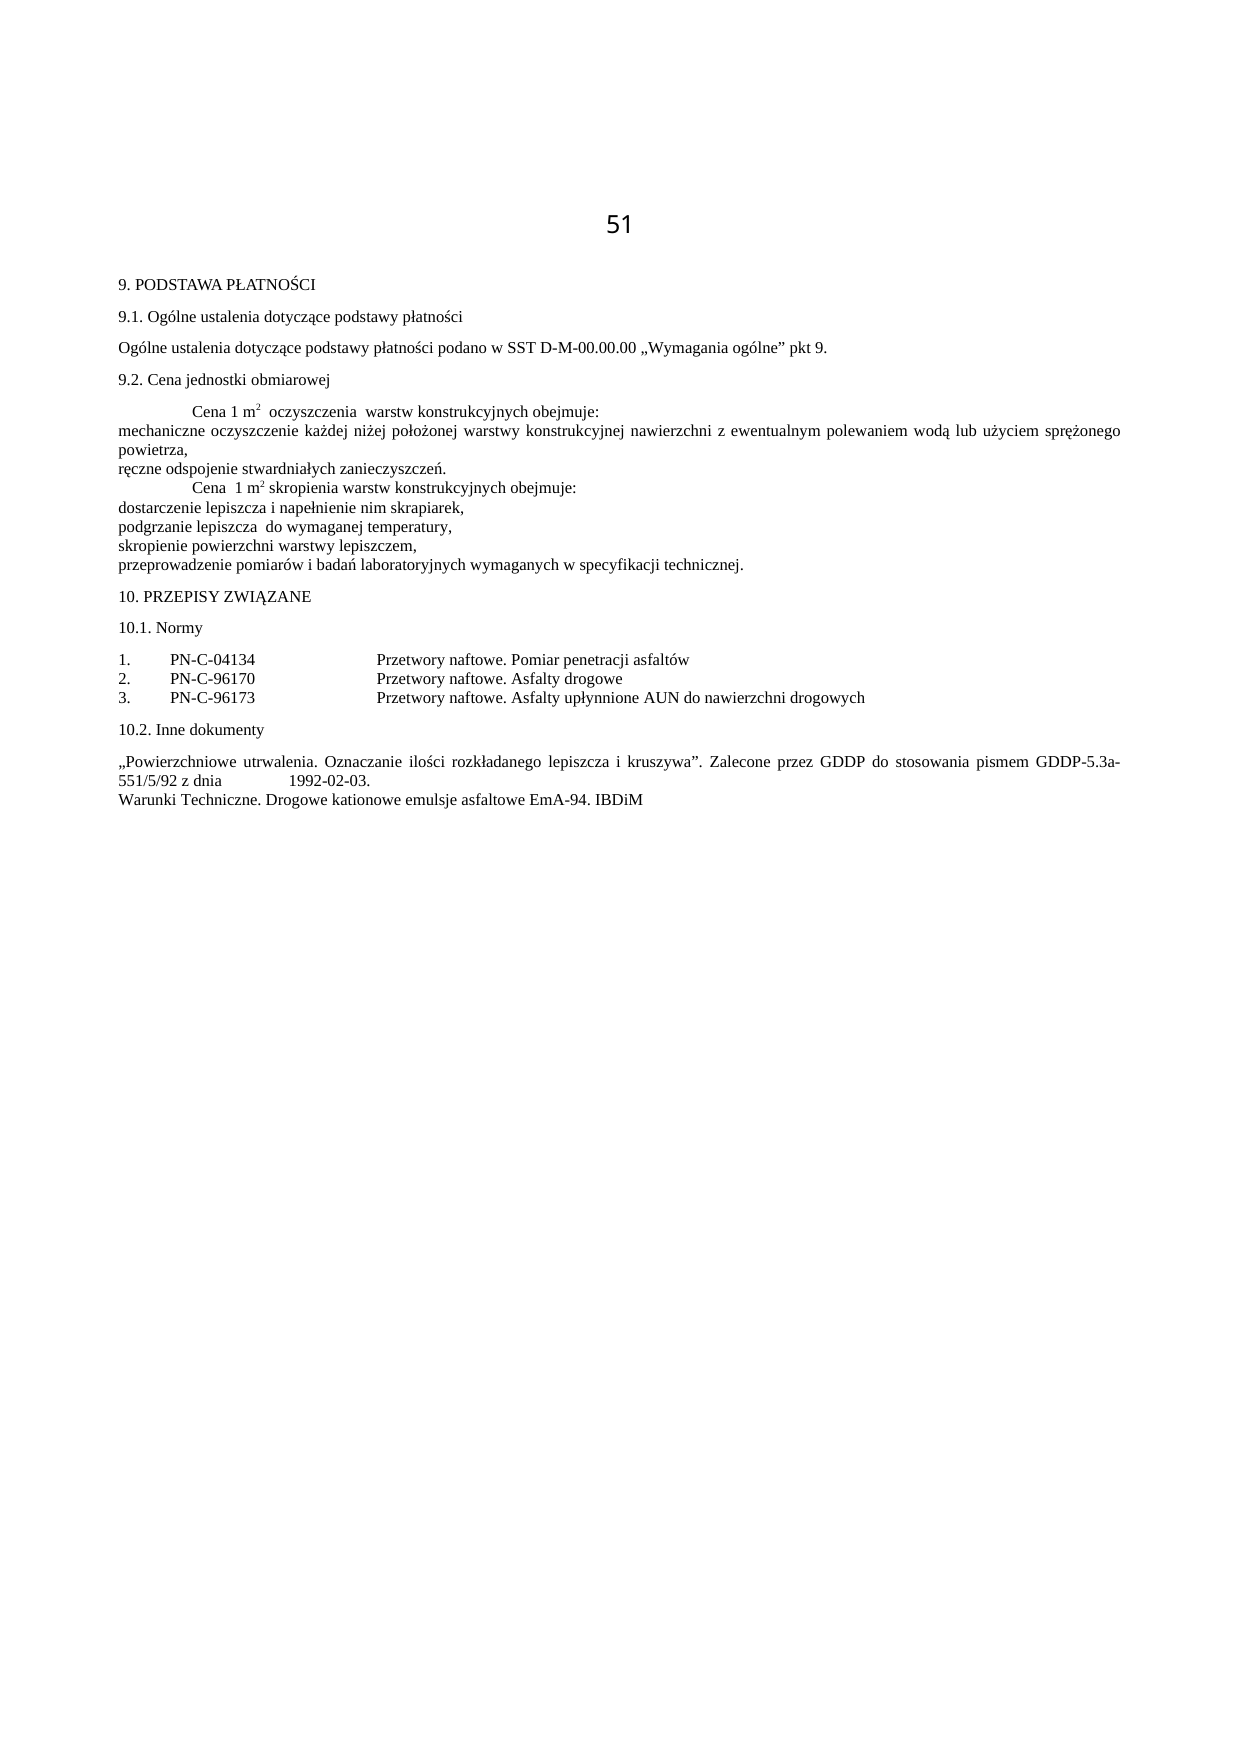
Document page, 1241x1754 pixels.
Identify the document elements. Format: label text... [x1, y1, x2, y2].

text 9. podstawa płatności [118, 275, 1122, 294]
text podgrzanie lepiszcza do wymaganej temperatury, [118, 517, 1122, 536]
text 10. przepisy związane [118, 587, 1122, 606]
text Warunki Techniczne. Drogowe kationowe emulsje asfaltowe EmA-94. IBDiM [118, 790, 1122, 809]
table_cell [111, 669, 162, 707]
text ręczne odspojenie stwardniałych zanieczyszczeń. [118, 459, 1122, 478]
text dostarczenie lepiszcza i napełnienie nim skrapiarek, [118, 497, 1122, 517]
text 10.2. Inne dokumenty [118, 720, 1122, 739]
text Cena 1 m2 skropienia warstw konstrukcyjnych obejmuje: [118, 478, 1122, 497]
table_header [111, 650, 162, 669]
text skropienie powierzchni warstwy lepiszczem, [118, 536, 1122, 555]
text 10.1. Normy [118, 618, 1122, 637]
text mechaniczne oczyszczenie każdej niżej położonej warstwy konstrukcyjnej nawierzchni z ewentualnym polewaniem wodą lub użyciem sprężonego powietrza, [118, 421, 1122, 459]
text Ogólne ustalenia dotyczące podstawy płatności podano w SST D-M-00.00.00 „Wymagania ogólne” pkt 9. [118, 338, 1122, 357]
text przeprowadzenie pomiarów i badań laboratoryjnych wymaganych w specyfikacji technicznej. [118, 555, 1122, 574]
text „Powierzchniowe utrwalenia. Oznaczanie ilości rozkładanego lepiszcza i kruszywa”. Zalecone przez GDDP do stosowania pismem GDDP-5.3a-551/5/92 z dnia 1992-02-03. [118, 752, 1122, 790]
text 9.1. Ogólne ustalenia dotyczące podstawy płatności [118, 307, 1122, 326]
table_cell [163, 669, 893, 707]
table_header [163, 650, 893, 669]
text Cena 1 m2 oczyszczenia warstw konstrukcyjnych obejmuje: [118, 402, 1122, 421]
text 9.2. Cena jednostki obmiarowej [118, 370, 1122, 389]
